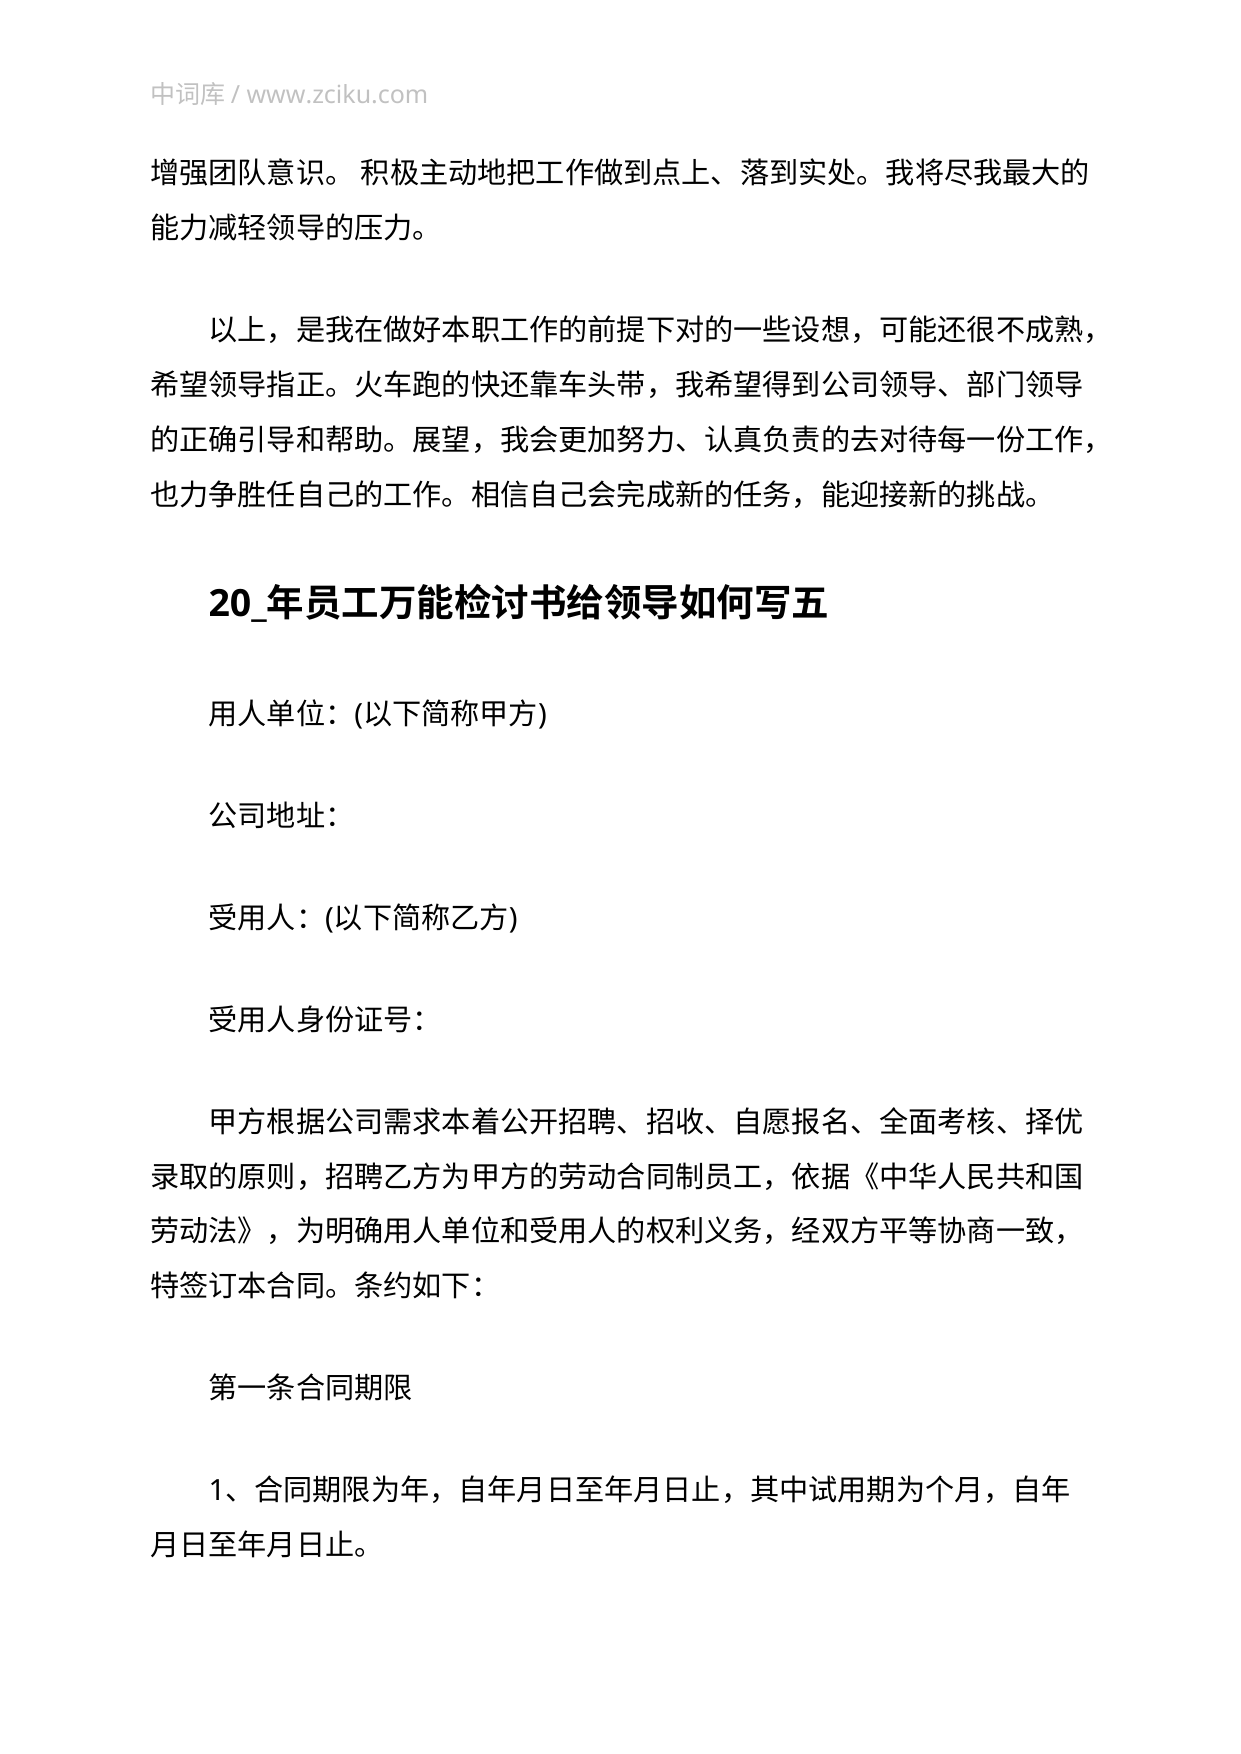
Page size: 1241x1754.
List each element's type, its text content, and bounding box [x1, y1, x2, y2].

text 20_年员工万能检讨书给领导如何写五 [150, 573, 1090, 628]
text 以上，是我在做好本职工作的前提下对的一些设想，可能还很不成熟，希望领导指正。火车跑的快还靠车头带，我希望得到公司领导、部门领导的正确引导和帮助。展望，我会更加努力、认真负责的去对待每一份工作，也力争胜任自己的工作。相信自己会完成新的任务，能迎接新的挑战。 [150, 307, 1090, 514]
text 甲方根据公司需求本着公开招聘、招收、自愿报名、全面考核、择优录取的原则，招聘乙方为甲方的劳动合同制员工，依据《中华人民共和国劳动法》，为明确用人单位和受用人的权利义务，经双方平等协商一致，特签订本合同。条约如下： [150, 1098, 1090, 1305]
text 用人单位：(以下简称甲方) [150, 691, 1090, 733]
text 1、合同期限为年，自年月日至年月日止，其中试用期为个月，自年月日至年月日止。 [150, 1466, 1090, 1564]
text 受用人身份证号： [150, 996, 1090, 1039]
text 公司地址： [150, 793, 1090, 835]
text 受用人：(以下简称乙方) [150, 894, 1090, 937]
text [150, 150, 1090, 247]
text 第一条合同期限 [150, 1365, 1090, 1407]
